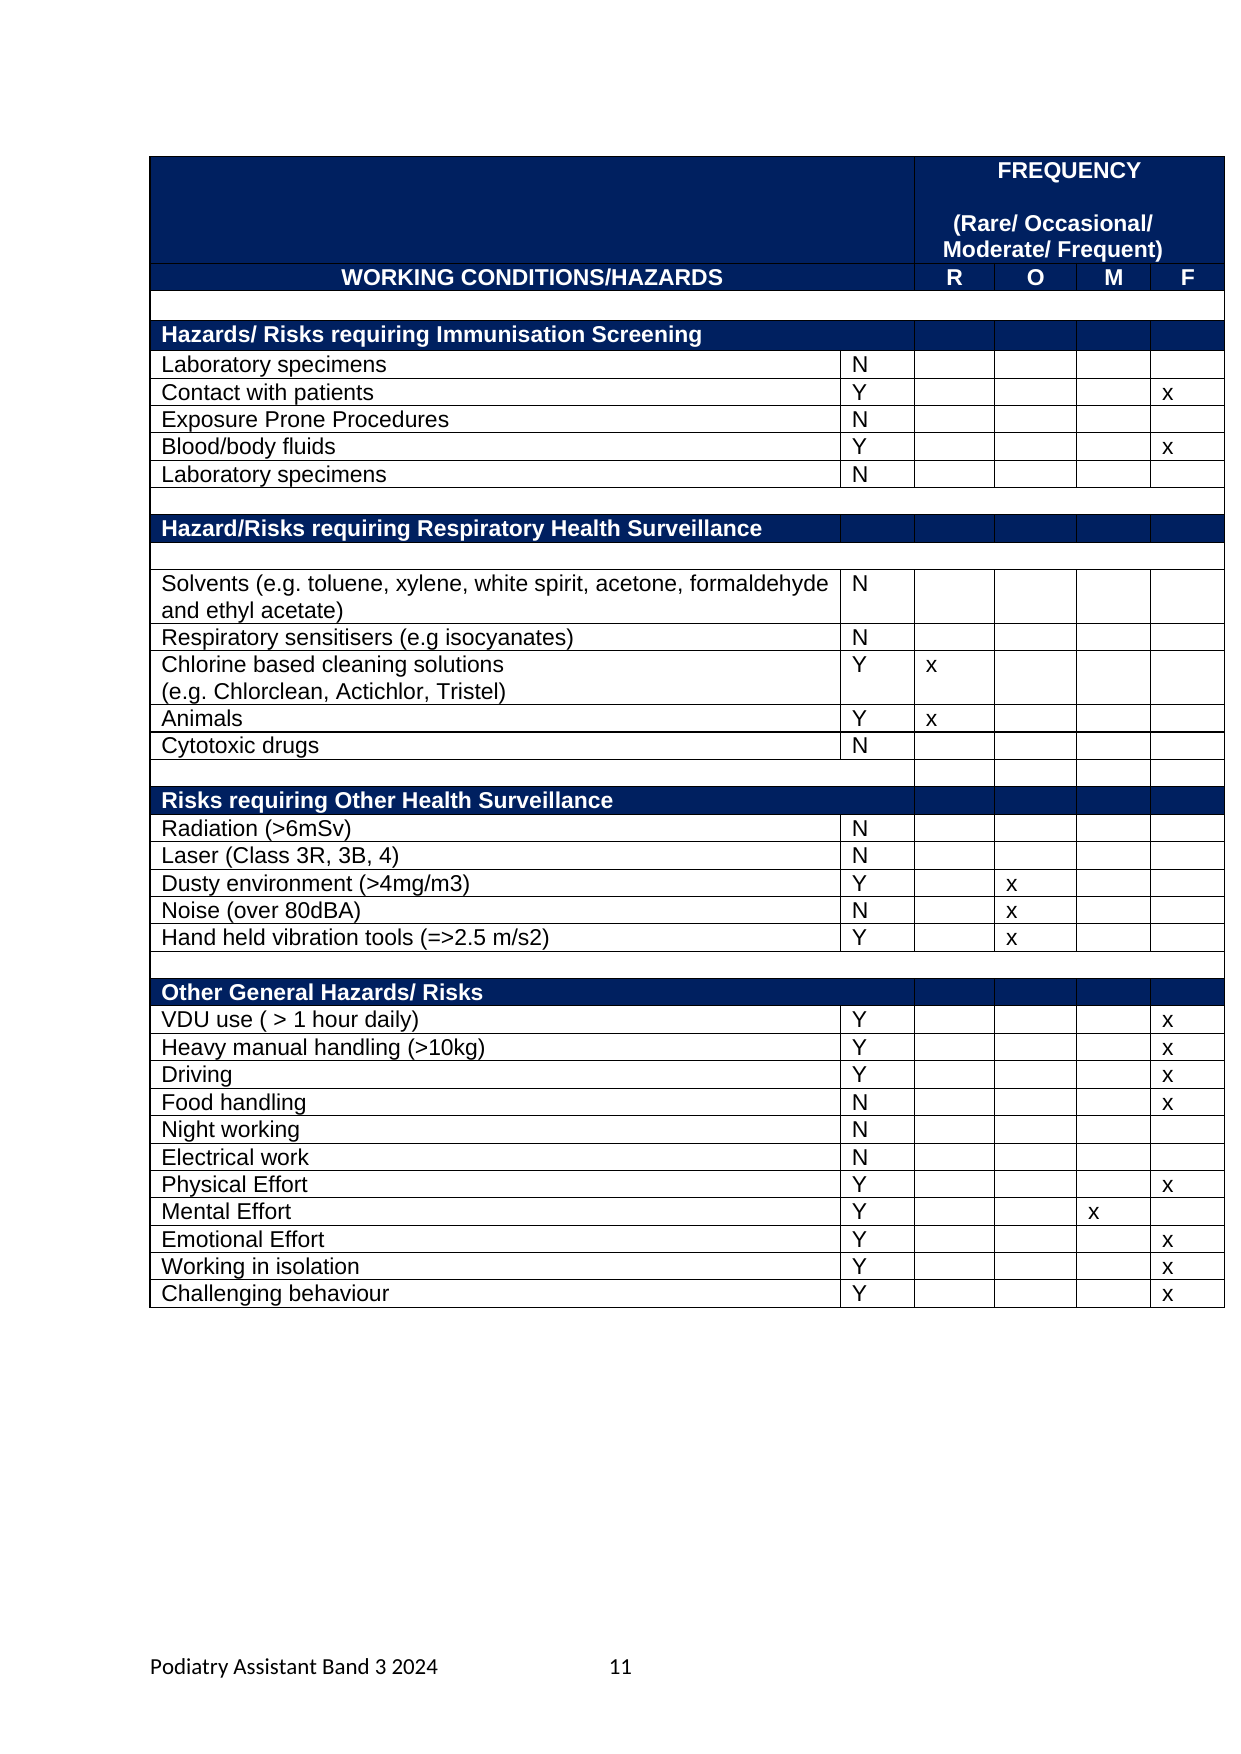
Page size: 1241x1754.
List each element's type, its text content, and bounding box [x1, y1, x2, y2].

table_cell Other General Hazards/ Risks [151, 979, 914, 1005]
table_cell Blood/body fluids [151, 433, 840, 459]
table_cell [995, 1061, 1076, 1088]
table_cell Working in isolation [151, 1253, 840, 1279]
table_cell VDU use ( > 1 hour daily) [151, 1006, 840, 1033]
table_cell x [995, 924, 1076, 951]
table_cell [1077, 406, 1150, 432]
table_cell [1077, 351, 1150, 377]
table_cell Y [841, 1034, 914, 1060]
table_cell [1077, 433, 1150, 459]
table_cell [995, 1144, 1076, 1170]
table_cell x [1151, 1006, 1224, 1033]
table_cell [1077, 461, 1150, 487]
table_cell [151, 543, 1224, 569]
table_cell Y [841, 705, 914, 731]
table_cell [915, 897, 994, 923]
table_cell [995, 461, 1076, 487]
table_cell [1151, 787, 1224, 814]
table_cell Y [841, 1061, 914, 1088]
table_cell Mental Effort [151, 1198, 840, 1224]
table_cell Chlorine based cleaning solutions (e.g. Chlorclean, Actichlor, Tristel) [151, 651, 840, 704]
table_cell N [841, 1116, 914, 1142]
table_cell [995, 624, 1076, 650]
table_cell [1151, 1198, 1224, 1224]
table_cell N [841, 624, 914, 650]
table_header FREQUENCY (Rare/ Occasional/ Moderate/ Frequent) [915, 157, 1224, 263]
table_cell [1151, 870, 1224, 896]
table_cell Respiratory sensitisers (e.g isocyanates) [151, 624, 840, 650]
table_cell x [1151, 433, 1224, 459]
table_cell Dusty environment (>4mg/m3) [151, 870, 840, 896]
table_cell [915, 842, 994, 868]
table_cell [995, 1116, 1076, 1142]
table_cell Driving [151, 1061, 840, 1088]
table_cell R [915, 264, 994, 290]
table_cell x [1151, 1280, 1224, 1307]
table_cell [1151, 651, 1224, 704]
table_cell [995, 1226, 1076, 1252]
table_cell [995, 1171, 1076, 1197]
table_cell x [1151, 379, 1224, 405]
table_cell [1077, 1034, 1150, 1060]
table_cell x [1151, 1061, 1224, 1088]
table_cell O [995, 264, 1076, 290]
table_cell [151, 952, 1224, 978]
table_cell [1151, 321, 1224, 350]
table_cell Y [841, 379, 914, 405]
table_cell Y [841, 1006, 914, 1033]
table_cell M [1077, 264, 1150, 290]
table_cell x [915, 705, 994, 731]
table_cell Laser (Class 3R, 3B, 4) [151, 842, 840, 868]
table_cell Contact with patients [151, 379, 840, 405]
table_cell [1077, 705, 1150, 731]
table_cell N [841, 351, 914, 377]
table_cell [915, 321, 994, 350]
table_cell [915, 1253, 994, 1279]
table_cell [995, 1034, 1076, 1060]
table_cell N [841, 1144, 914, 1170]
table_cell x [1077, 1198, 1150, 1224]
table_cell [841, 515, 914, 542]
table_cell Laboratory specimens [151, 351, 840, 377]
table_cell Night working [151, 1116, 840, 1142]
table_cell Animals [151, 705, 840, 731]
table_cell Noise (over 80dBA) [151, 897, 840, 923]
table_cell [915, 461, 994, 487]
table_cell [151, 488, 1224, 514]
table_cell [915, 760, 994, 786]
table_cell [995, 379, 1076, 405]
table_cell Y [841, 433, 914, 459]
table_cell [1151, 705, 1224, 731]
table_cell [995, 515, 1076, 542]
table_cell Y [841, 1171, 914, 1197]
table_cell [1077, 321, 1150, 350]
table_cell x [995, 897, 1076, 923]
table_cell [1077, 760, 1150, 786]
table_cell N [841, 842, 914, 868]
table_cell x [1151, 1034, 1224, 1060]
table_cell [1151, 406, 1224, 432]
table_cell [995, 1089, 1076, 1115]
table_cell Electrical work [151, 1144, 840, 1170]
table_cell [915, 815, 994, 841]
table_cell [995, 406, 1076, 432]
table_cell [915, 1061, 994, 1088]
table_cell [1151, 515, 1224, 542]
table_cell [1077, 1171, 1150, 1197]
table_cell [1151, 733, 1224, 759]
table_cell [915, 1171, 994, 1197]
table_cell [1077, 1226, 1150, 1252]
table_cell N [841, 406, 914, 432]
table_cell [915, 870, 994, 896]
table_cell Laboratory specimens [151, 461, 840, 487]
table_cell Y [841, 1280, 914, 1307]
table_cell [1077, 815, 1150, 841]
table_cell [1151, 1116, 1224, 1142]
table_cell F [1151, 264, 1224, 290]
table_cell Exposure Prone Procedures [151, 406, 840, 432]
table_cell [1151, 1144, 1224, 1170]
table_cell Cytotoxic drugs [151, 733, 840, 759]
table_cell [915, 624, 994, 650]
table_cell Hand held vibration tools (=>2.5 m/s2) [151, 924, 840, 951]
table_cell [995, 733, 1076, 759]
table_cell x [915, 651, 994, 704]
table_cell [1077, 515, 1150, 542]
table_cell [915, 433, 994, 459]
table_cell N [841, 815, 914, 841]
table_cell [915, 1144, 994, 1170]
table_cell [151, 760, 914, 786]
table_cell Heavy manual handling (>10kg) [151, 1034, 840, 1060]
table_cell Risks requiring Other Health Surveillance [151, 787, 914, 814]
table_cell [1151, 815, 1224, 841]
table_cell N [841, 570, 914, 623]
table_cell [1151, 842, 1224, 868]
table_cell [1077, 897, 1150, 923]
table_cell [1077, 1144, 1150, 1170]
table_cell [995, 433, 1076, 459]
table_cell [995, 651, 1076, 704]
table_cell Y [841, 1226, 914, 1252]
table_cell [151, 291, 1224, 320]
table_cell [1151, 570, 1224, 623]
table_cell Y [841, 651, 914, 704]
table_cell [995, 760, 1076, 786]
table_cell [995, 787, 1076, 814]
table_cell [995, 1006, 1076, 1033]
table_cell [915, 1116, 994, 1142]
table_cell [915, 406, 994, 432]
table_cell x [1151, 1226, 1224, 1252]
table_cell [995, 842, 1076, 868]
table_cell [995, 705, 1076, 731]
table_cell x [995, 870, 1076, 896]
table_cell [915, 787, 994, 814]
table_cell x [1151, 1253, 1224, 1279]
table_cell [995, 815, 1076, 841]
table_cell Solvents (e.g. toluene, xylene, white spirit, acetone, formaldehyde and ethyl acetate) [151, 570, 840, 623]
table_cell [1151, 351, 1224, 377]
table_cell [915, 351, 994, 377]
table_cell N [841, 1089, 914, 1115]
table_cell [915, 1226, 994, 1252]
table_cell [915, 979, 994, 1005]
table_cell [1077, 1089, 1150, 1115]
table_cell [915, 1034, 994, 1060]
table_cell [915, 1280, 994, 1307]
table_cell [1151, 924, 1224, 951]
table_cell [1151, 461, 1224, 487]
table_cell [915, 1089, 994, 1115]
table_cell Physical Effort [151, 1171, 840, 1197]
table_cell [1077, 624, 1150, 650]
table_cell [915, 1006, 994, 1033]
table_cell [995, 1280, 1076, 1307]
table_cell x [1151, 1089, 1224, 1115]
table_cell [1077, 870, 1150, 896]
table_cell [915, 1198, 994, 1224]
table_cell [1077, 1253, 1150, 1279]
table_cell [1077, 1006, 1150, 1033]
table_cell [1077, 979, 1150, 1005]
table_cell [1077, 1116, 1150, 1142]
table_cell x [1151, 1171, 1224, 1197]
table_cell [915, 733, 994, 759]
table_cell [995, 1198, 1076, 1224]
table_cell Hazard/Risks requiring Respiratory Health Surveillance [151, 515, 840, 542]
table_cell N [841, 897, 914, 923]
table_cell Radiation (>6mSv) [151, 815, 840, 841]
table_cell Y [841, 924, 914, 951]
table_cell Y [841, 870, 914, 896]
table_cell [995, 979, 1076, 1005]
table_cell Challenging behaviour [151, 1280, 840, 1307]
table_cell [1077, 924, 1150, 951]
table_cell [915, 379, 994, 405]
table_cell N [841, 733, 914, 759]
table_cell N [841, 461, 914, 487]
table_cell [1077, 570, 1150, 623]
table_cell [995, 351, 1076, 377]
table_cell [995, 1253, 1076, 1279]
table_cell Y [841, 1198, 914, 1224]
table_cell [1077, 842, 1150, 868]
table_cell Y [841, 1253, 914, 1279]
table_cell [1151, 760, 1224, 786]
table_cell Emotional Effort [151, 1226, 840, 1252]
table_cell [915, 924, 994, 951]
table_cell [1077, 1280, 1150, 1307]
table_cell [1077, 733, 1150, 759]
table_cell [1077, 379, 1150, 405]
table_cell [1077, 787, 1150, 814]
table_cell [1077, 651, 1150, 704]
table_cell [1077, 1061, 1150, 1088]
table_cell [1151, 897, 1224, 923]
table_cell Food handling [151, 1089, 840, 1115]
table_cell [915, 515, 994, 542]
table_cell [1151, 624, 1224, 650]
table_cell [915, 570, 994, 623]
table_cell [995, 321, 1076, 350]
table_cell WORKING CONDITIONS/HAZARDS [151, 264, 914, 290]
table_header [151, 157, 914, 263]
table_cell [995, 570, 1076, 623]
table_cell Hazards/ Risks requiring Immunisation Screening [151, 321, 914, 350]
table_cell [1151, 979, 1224, 1005]
